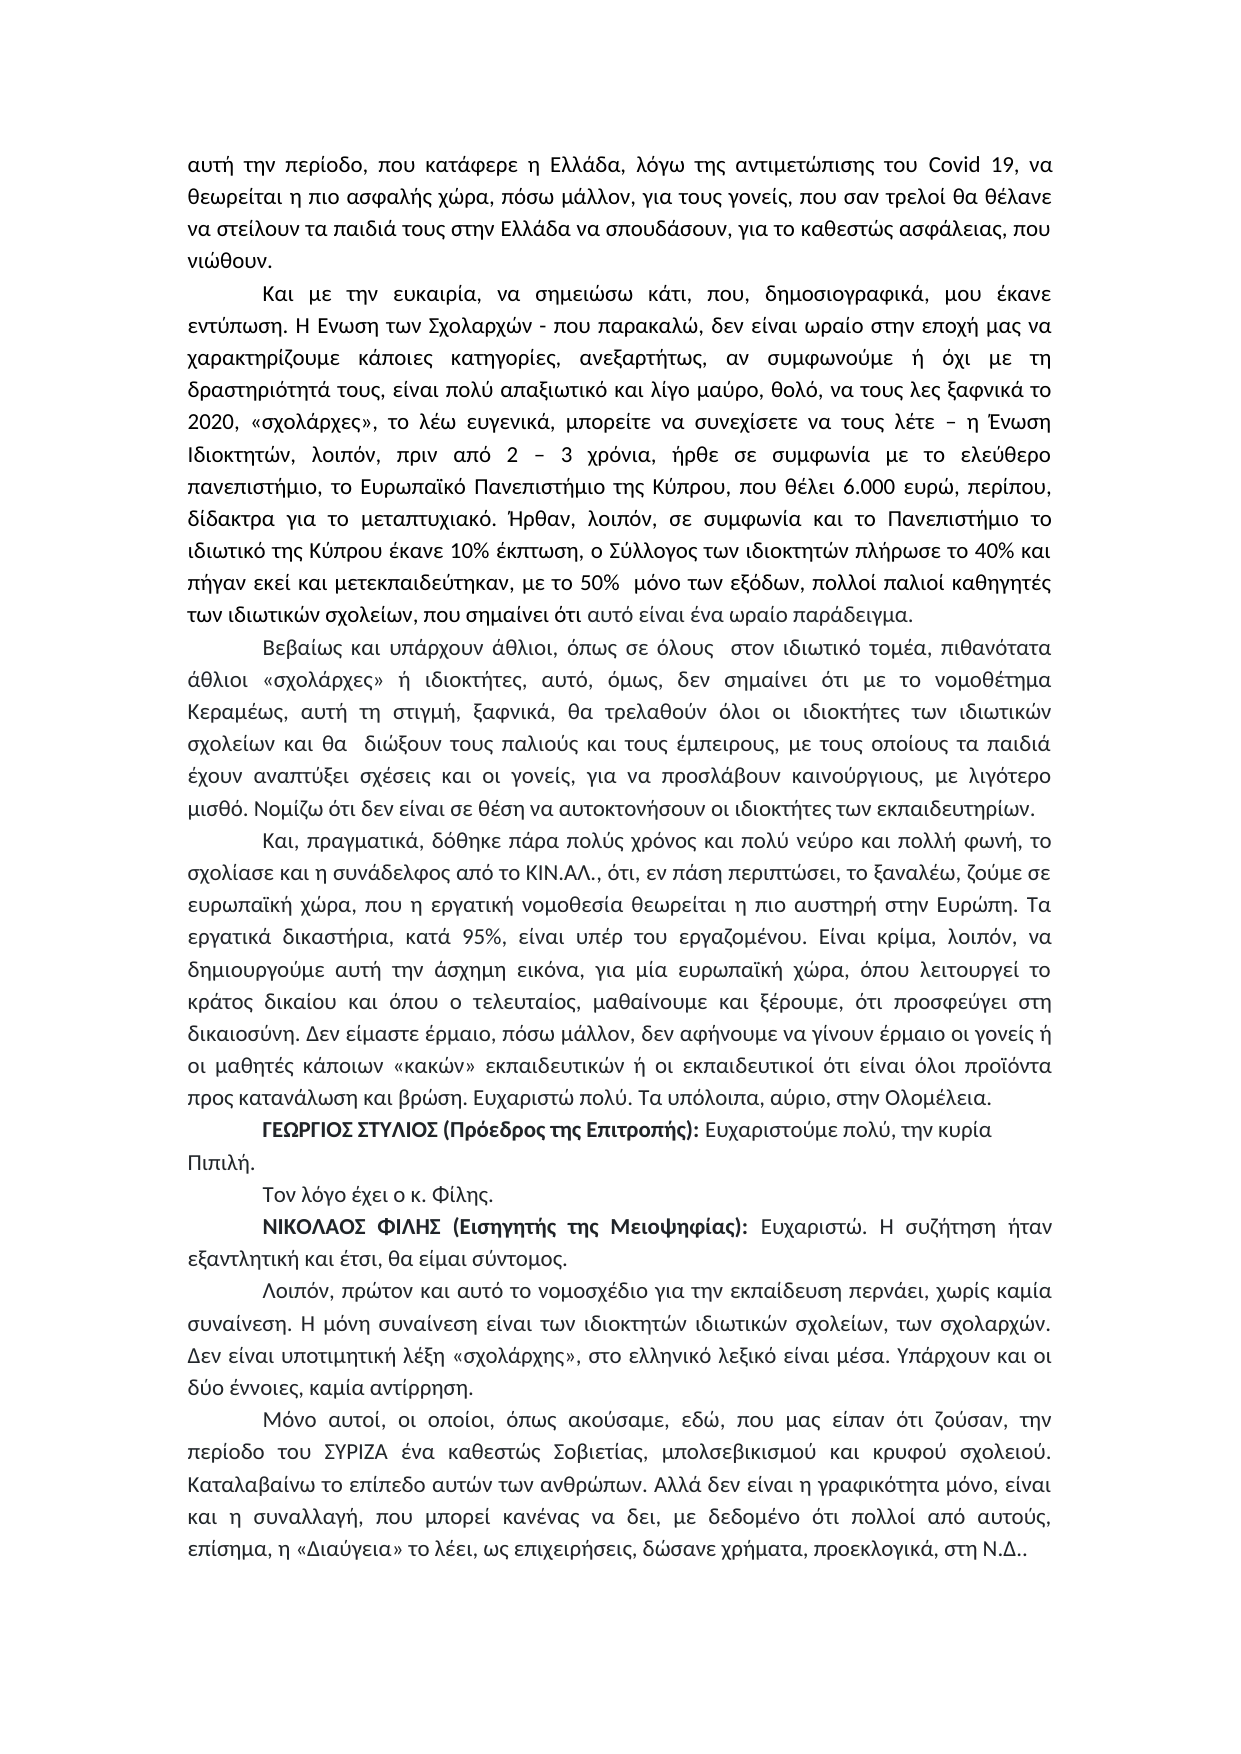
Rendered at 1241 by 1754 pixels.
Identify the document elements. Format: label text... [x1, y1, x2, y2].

text Και, πραγματικά, δόθηκε πάρα πολύς χρόνος και πολύ νεύρο και πολλή φωνή, το σχολίασε και η συνάδελφος από το ΚΙΝ.ΑΛ., ότι, εν πάση περιπτώσει, το ξαναλέω, ζούμε σε ευρωπαϊκή χώρα, που η εργατική νομοθεσία θεωρείται η πιο αυστηρή στην Ευρώπη. Τα εργατικά δικαστήρια, κατά 95%, είναι υπέρ του εργαζομένου. Είναι κρίμα, λοιπόν, να δημιουργούμε αυτή την άσχημη εικόνα, για μία ευρωπαϊκή χώρα, όπου λειτουργεί το κράτος δικαίου και όπου ο τελευταίος, μαθαίνουμε και ξέρουμε, ότι προσφεύγει στη δικαιοσύνη. Δεν είμαστε έρμαιο, πόσω μάλλον, δεν αφήνουμε να γίνουν έρμαιο οι γονείς ή οι μαθητές κάποιων «κακών» εκπαιδευτικών ή οι εκπαιδευτικοί ότι είναι όλοι προϊόντα προς κατανάλωση και βρώση. Ευχαριστώ πολύ. Τα υπόλοιπα, αύριο, στην Ολομέλεια. [187, 826, 1053, 1111]
text Βεβαίως και υπάρχουν άθλιοι, όπως σε όλους στον ιδιωτικό τομέα, πιθανότατα άθλιοι «σχολάρχες» ή ιδιοκτήτες, αυτό, όμως, δεν σημαίνει ότι με το νομοθέτημα Κεραμέως, αυτή τη στιγμή, ξαφνικά, θα τρελαθούν όλοι οι ιδιοκτήτες των ιδιωτικών σχολείων και θα διώξουν τους παλιούς και τους έμπειρους, με τους οποίους τα παιδιά έχουν αναπτύξει σχέσεις και οι γονείς, για να προσλάβουν καινούργιους, με λιγότερο μισθό. Νομίζω ότι δεν είναι σε θέση να αυτοκτονήσουν οι ιδιοκτήτες των εκπαιδευτηρίων. [187, 633, 1053, 822]
text ΓΕΩΡΓΙΟΣ ΣΤΥΛΙΟΣ (Πρόεδρος της Επιτροπής): Ευχαριστούμε πολύ, την κυρία Πιπιλή. [187, 1116, 1053, 1176]
text Και με την ευκαιρία, να σημειώσω κάτι, που, δημοσιογραφικά, μου έκανε εντύπωση. Η Ένωση των Σχολαρχών - που παρακαλώ, δεν είναι ωραίο στην εποχή μας να χαρακτηρίζουμε κάποιες κατηγορίες, ανεξαρτήτως, αν συμφωνούμε ή όχι με τη δραστηριότητά τους, είναι πολύ απαξιωτικό και λίγο μαύρο, θολό, να τους λες ξαφνικά το 2020, «σχολάρχες», το λέω ευγενικά, μπορείτε να συνεχίσετε να τους λέτε – η Ένωση Ιδιοκτητών, λοιπόν, πριν από 2 – 3 χρόνια, ήρθε σε συμφωνία με το ελεύθερο πανεπιστήμιο, το Ευρωπαϊκό Πανεπιστήμιο της Κύπρου, που θέλει 6.000 ευρώ, περίπου, δίδακτρα για το μεταπτυχιακό. Ήρθαν, λοιπόν, σε συμφωνία και το Πανεπιστήμιο το ιδιωτικό της Κύπρου έκανε 10% έκπτωση, ο Σύλλογος των ιδιοκτητών πλήρωσε το 40% και πήγαν εκεί και μετεκπαιδεύτηκαν, με το 50% μόνο των εξόδων, πολλοί παλιοί καθηγητές των ιδιωτικών σχολείων, που σημαίνει ότι αυτό είναι ένα ωραίο παράδειγμα. [187, 279, 1053, 629]
text Λοιπόν, πρώτον και αυτό το νομοσχέδιο για την εκπαίδευση περνάει, χωρίς καμία συναίνεση. Η μόνη συναίνεση είναι των ιδιοκτητών ιδιωτικών σχολείων, των σχολαρχών. Δεν είναι υποτιμητική λέξη «σχολάρχης», στο ελληνικό λεξικό είναι μέσα. Υπάρχουν και οι δύο έννοιες, καμία αντίρρηση. [187, 1277, 1053, 1401]
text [187, 150, 1053, 274]
text Τον λόγο έχει ο κ. Φίλης. [187, 1180, 1053, 1208]
text Μόνο αυτοί, οι οποίοι, όπως ακούσαμε, εδώ, που μας είπαν ότι ζούσαν, την περίοδο του ΣΥΡΙΖΑ ένα καθεστώς Σοβιετίας, μπολσεβικισμού και κρυφού σχολειού. Καταλαβαίνω το επίπεδο αυτών των ανθρώπων. Αλλά δεν είναι η γραφικότητα μόνο, είναι και η συναλλαγή, που μπορεί κανένας να δει, με δεδομένο ότι πολλοί από αυτούς, επίσημα, η «Διαύγεια» το λέει, ως επιχειρήσεις, δώσανε χρήματα, προεκλογικά, στη Ν.Δ.. [187, 1405, 1053, 1562]
text ΝΙΚΟΛΑΟΣ ΦΙΛΗΣ (Εισηγητής της Μειοψηφίας): Ευχαριστώ. Η συζήτηση ήταν εξαντλητική και έτσι, θα είμαι σύντομος. [187, 1212, 1053, 1272]
